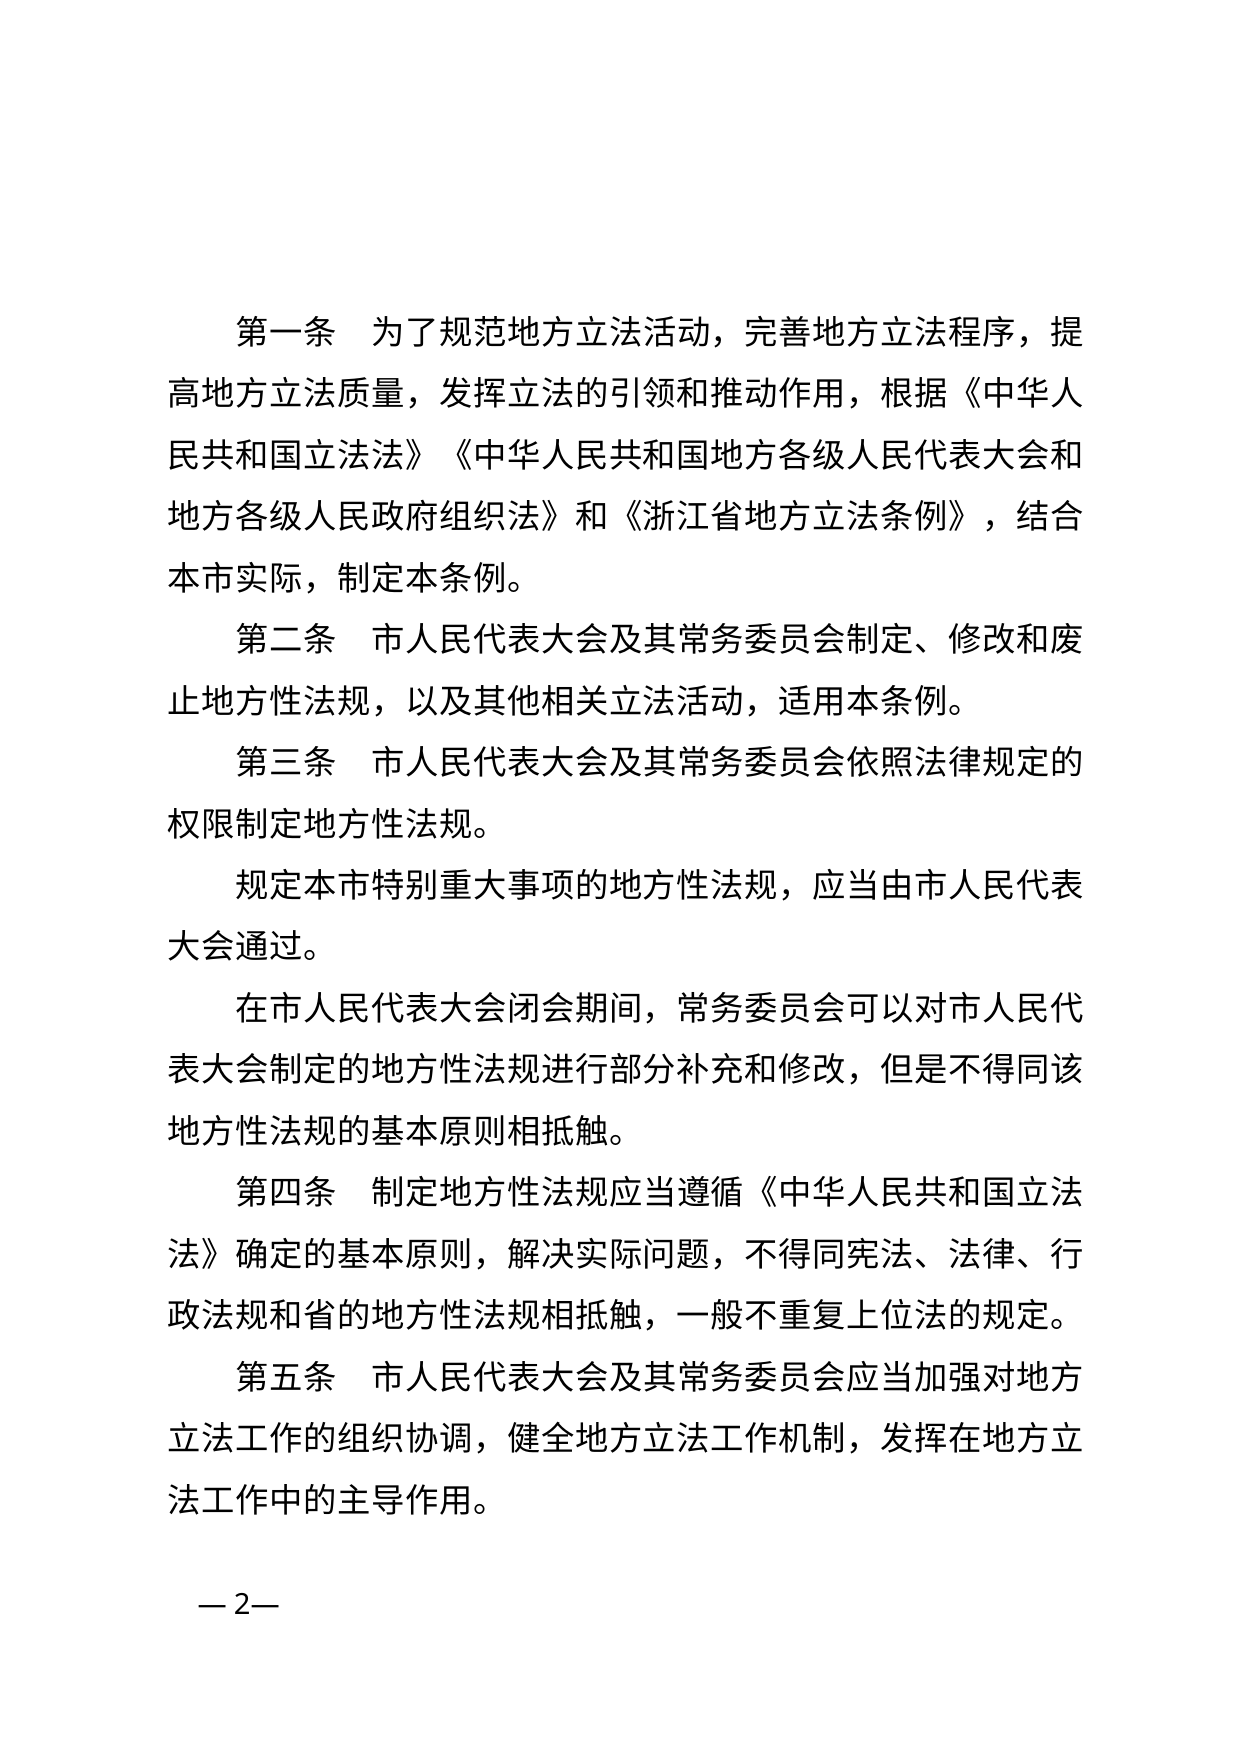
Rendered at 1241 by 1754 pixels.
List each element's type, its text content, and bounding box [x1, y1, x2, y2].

text 第二条 市人民代表大会及其常务委员会制定、修改和废止地方性法规，以及其他相关立法活动，适用本条例。 [168, 606, 1084, 729]
text 第五条 市人民代表大会及其常务委员会应当加强对地方立法工作的组织协调，健全地方立法工作机制，发挥在地方立法工作中的主导作用。 [168, 1344, 1084, 1528]
text 第四条 制定地方性法规应当遵循《中华人民共和国立法法》确定的基本原则，解决实际问题，不得同宪法、法律、行政法规和省的地方性法规相抵触，一般不重复上位法的规定。 [168, 1159, 1084, 1344]
text 规定本市特别重大事项的地方性法规，应当由市人民代表大会通过。 [168, 852, 1084, 975]
text 在市人民代表大会闭会期间，常务委员会可以对市人民代表大会制定的地方性法规进行部分补充和修改，但是不得同该地方性法规的基本原则相抵触。 [168, 975, 1084, 1159]
text 第一条 为了规范地方立法活动，完善地方立法程序，提高地方立法质量，发挥立法的引领和推动作用，根据《中华人民共和国立法法》《中华人民共和国地方各级人民代表大会和地方各级人民政府组织法》和《浙江省地方立法条例》，结合本市实际，制定本条例。 [168, 299, 1084, 606]
text 第三条 市人民代表大会及其常务委员会依照法律规定的权限制定地方性法规。 [168, 729, 1084, 852]
